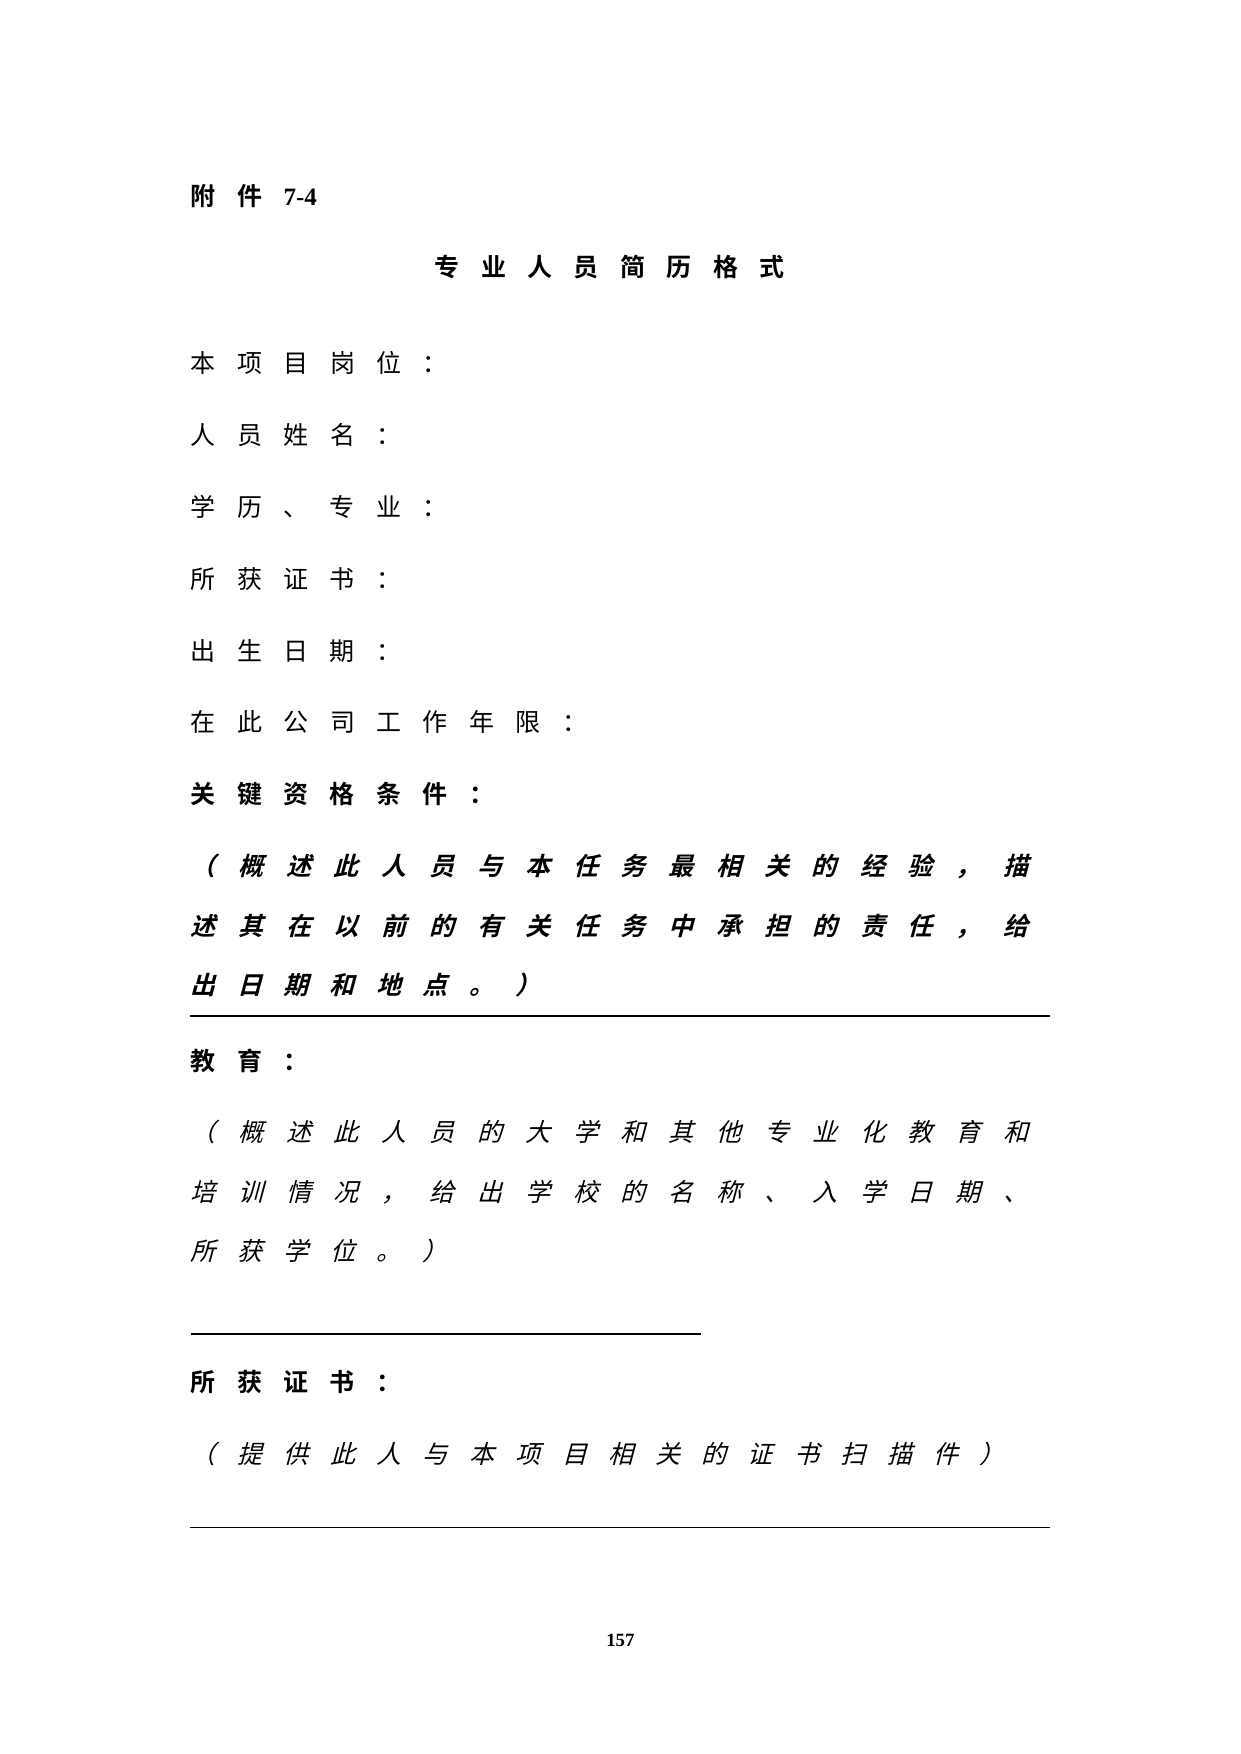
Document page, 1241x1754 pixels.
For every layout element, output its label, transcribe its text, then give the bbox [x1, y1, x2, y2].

text 在此公司工作年限： [190, 691, 1050, 751]
text 所获证书： [190, 1351, 1050, 1411]
text 附件7-4 [190, 164, 1050, 224]
text 教育： [190, 1029, 1050, 1089]
text 学历、专业： [190, 476, 1050, 535]
text （概述此人员的大学和其他专业化教育和培训情况，给出学校的名称、入学日期、所获学位。） [190, 1101, 1050, 1279]
text 本项目岗位： [190, 332, 1050, 391]
text 关键资格条件： [190, 763, 1050, 823]
text 出生日期： [190, 619, 1050, 679]
text 专业人员简历格式 [190, 236, 1050, 296]
text 人员姓名： [190, 404, 1050, 463]
text （概述此人员与本任务最相关的经验，描述其在以前的有关任务中承担的责任，给出日期和地点。） [190, 835, 1050, 1015]
text 所获证书： [190, 548, 1050, 607]
text （提供此人与本项目相关的证书扫描件） [190, 1423, 1050, 1482]
